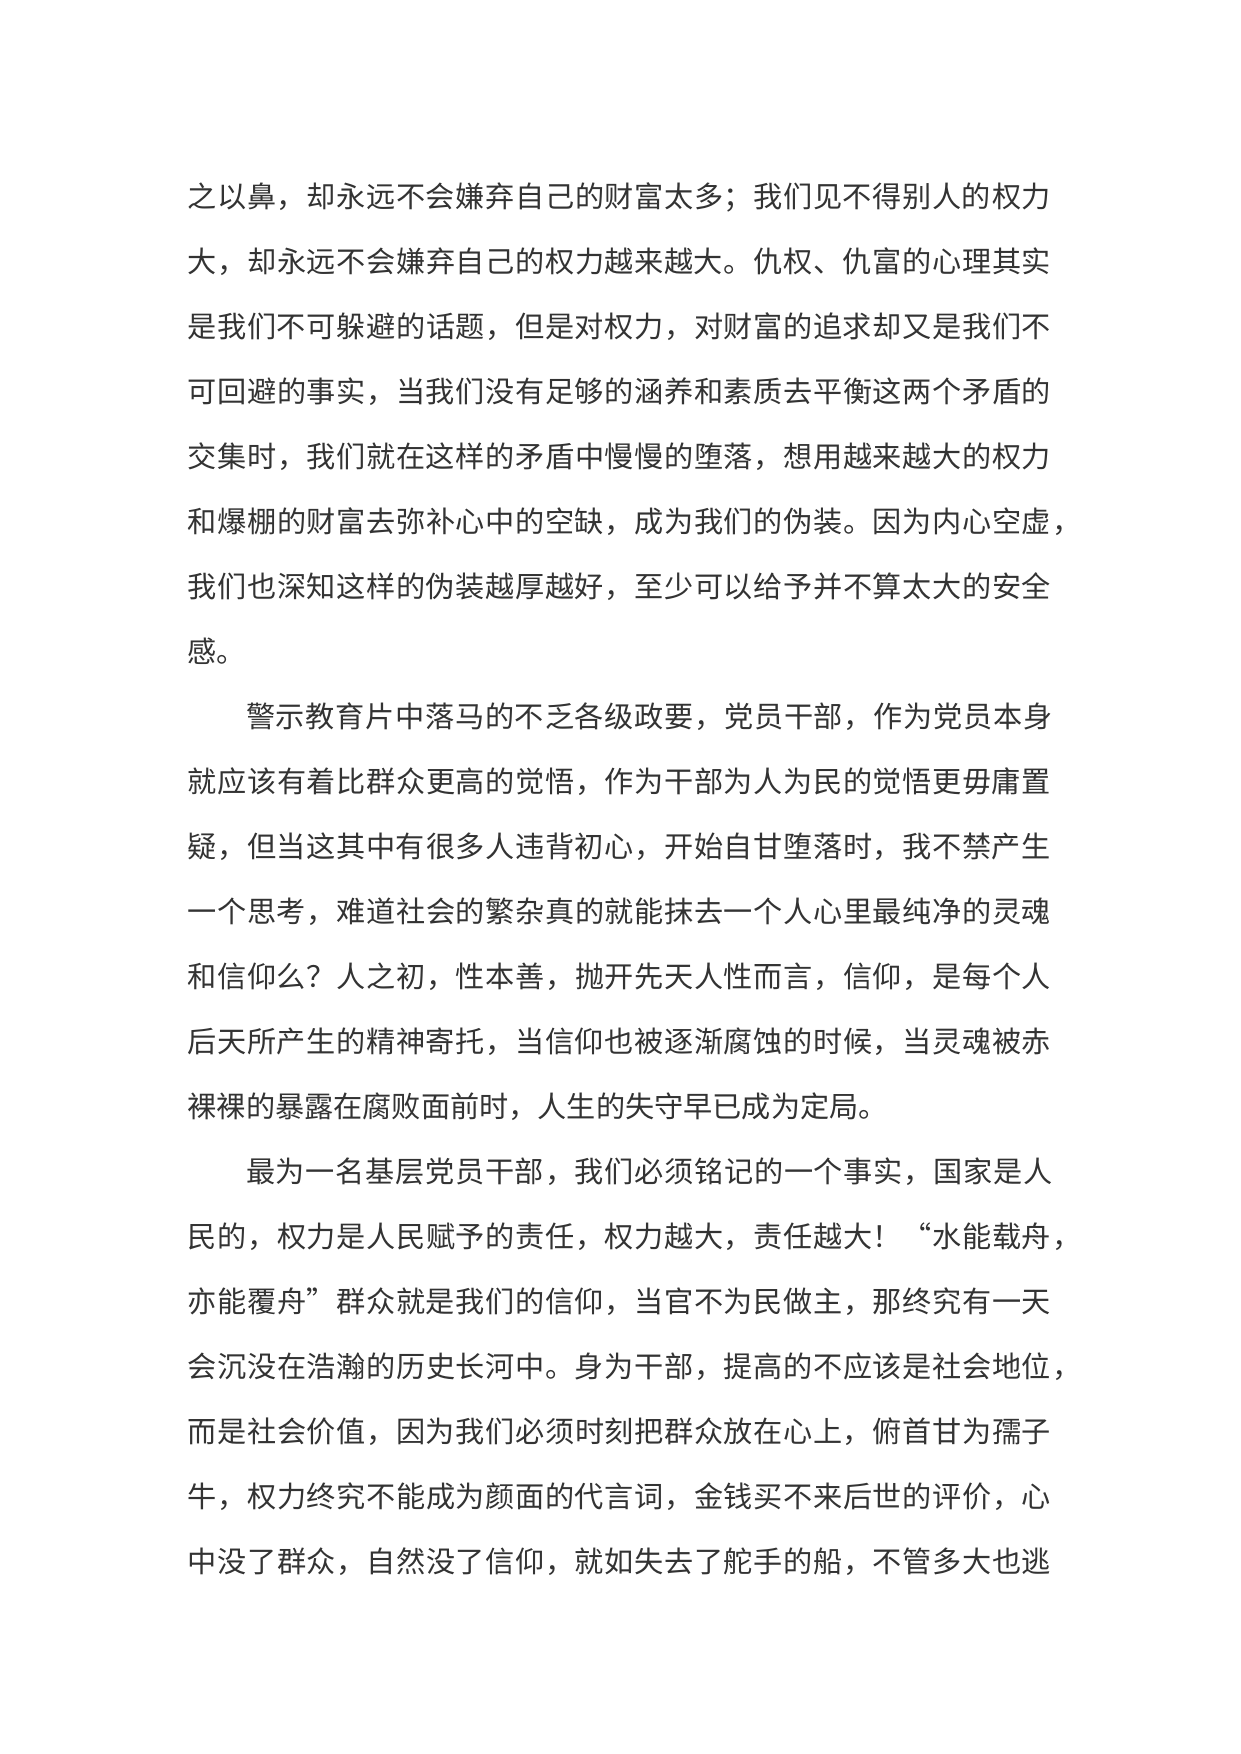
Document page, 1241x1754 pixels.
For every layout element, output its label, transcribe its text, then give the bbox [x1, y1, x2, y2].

text 警示教育片中落马的不乏各级政要，党员干部，作为党员本身就应该有着比群众更高的觉悟，作为干部为人为民的觉悟更毋庸置疑，但当这其中有很多人违背初心，开始自甘堕落时，我不禁产生一个思考，难道社会的繁杂真的就能抹去一个人心里最纯净的灵魂和信仰么？人之初，性本善，抛开先天人性而言，信仰，是每个人后天所产生的精神寄托，当信仰也被逐渐腐蚀的时候，当灵魂被赤裸裸的暴露在腐败面前时，人生的失守早已成为定局。 [187, 682, 1053, 1137]
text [187, 1137, 1053, 1592]
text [187, 162, 1053, 682]
